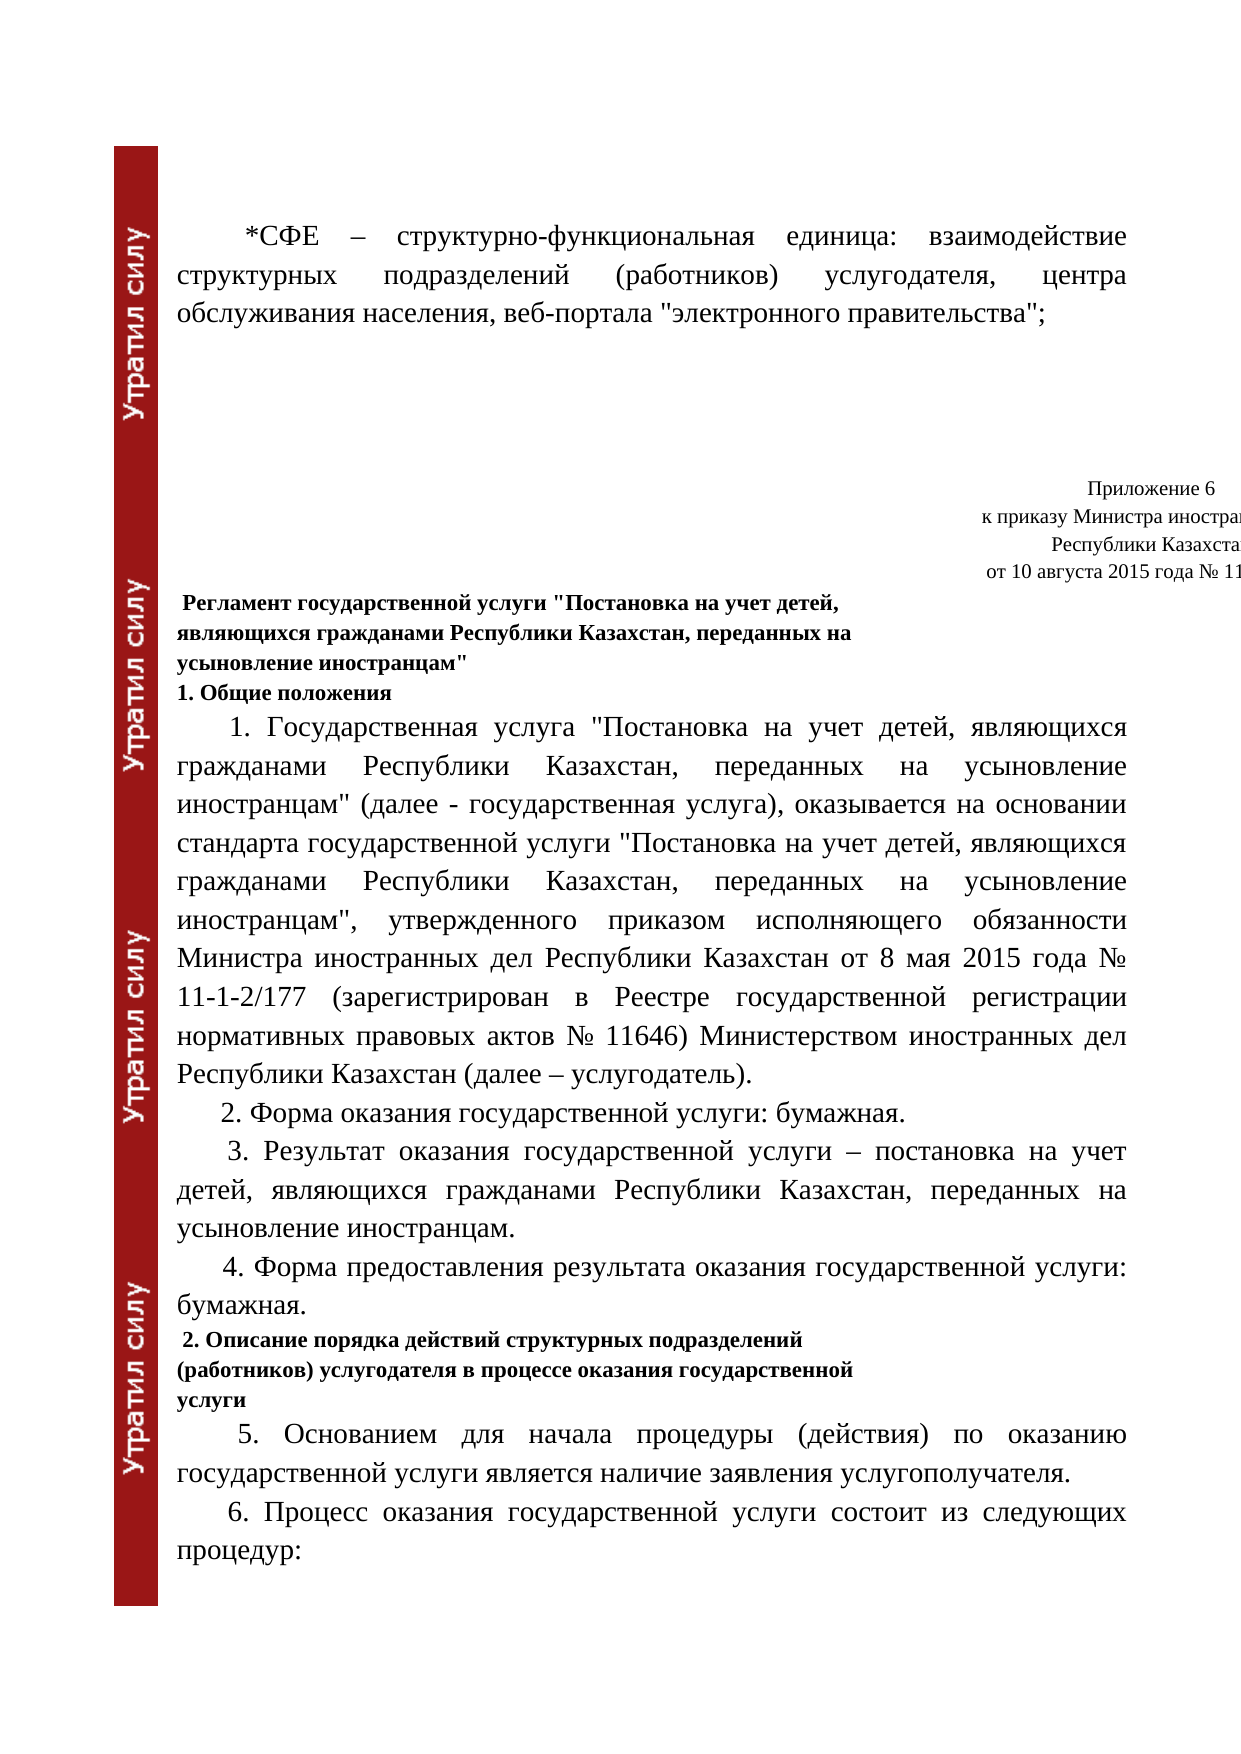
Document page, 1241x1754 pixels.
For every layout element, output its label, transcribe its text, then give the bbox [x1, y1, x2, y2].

picture [114, 1489, 158, 1494]
table_header [101, 475, 912, 588]
text 6. Процесс оказания государственной услуги состоит из следующих процедур: [112, 1494, 1128, 1566]
text Регламент государственной услуги "Постановка на учет детей, являющихся гражданами Республики Казахстан, переданных на усыновление иностранцам" 1. Общие положения [112, 588, 1128, 706]
picture [114, 1128, 158, 1133]
picture [114, 1090, 158, 1095]
picture [114, 1321, 158, 1326]
picture [114, 1244, 158, 1249]
text 5. Основанием для начала процедуры (действия) по оказанию государственной услуги является наличие заявления услугополучателя. [112, 1417, 1128, 1489]
picture [114, 146, 158, 218]
picture [114, 1413, 158, 1417]
text 2. Форма оказания государственной услуги: бумажная. [112, 1095, 1128, 1128]
text 1. Государственная услуга "Постановка на учет детей, являющихся гражданами Республики Казахстан, переданных на усыновление иностранцам" (далее - государственная услуга), оказывается на основании стандарта государственной услуги "Постановка на учет детей, являющихся гражданами Республики Казахстан, переданных на усыновление иностранцам", утвержденного приказом исполняющего обязанности Министра иностранных дел Республики Казахстан от 8 мая 2015 года № 11-1-2/177 (зарегистрирован в Реестре государственной регистрации нормативных правовых актов № 11646) Министерством иностранных дел Республики Казахстан (далее – услугодатель). [112, 709, 1128, 1090]
text 3. Результат оказания государственной услуги – постановка на учет детей, являющихся гражданами Республики Казахстан, переданных на усыновление иностранцам. [112, 1133, 1128, 1244]
table_header Приложение 6 к приказу Министра иностранных дел Республики Казахстан от 10 августа 2015 года № 11-1-2/328 [912, 475, 1240, 588]
text *СФЕ – структурно-функциональная единица: взаимодействие структурных подразделений (работников) услугодателя, центра обслуживания населения, веб-портала "электронного правительства"; [112, 218, 1128, 329]
text 2. Описание порядка действий структурных подразделений (работников) услугодателя в процессе оказания государственной услуги [112, 1326, 1128, 1413]
picture [114, 329, 158, 475]
picture [114, 1566, 158, 1606]
text 4. Форма предоставления результата оказания государственной услуги: бумажная. [112, 1249, 1128, 1321]
